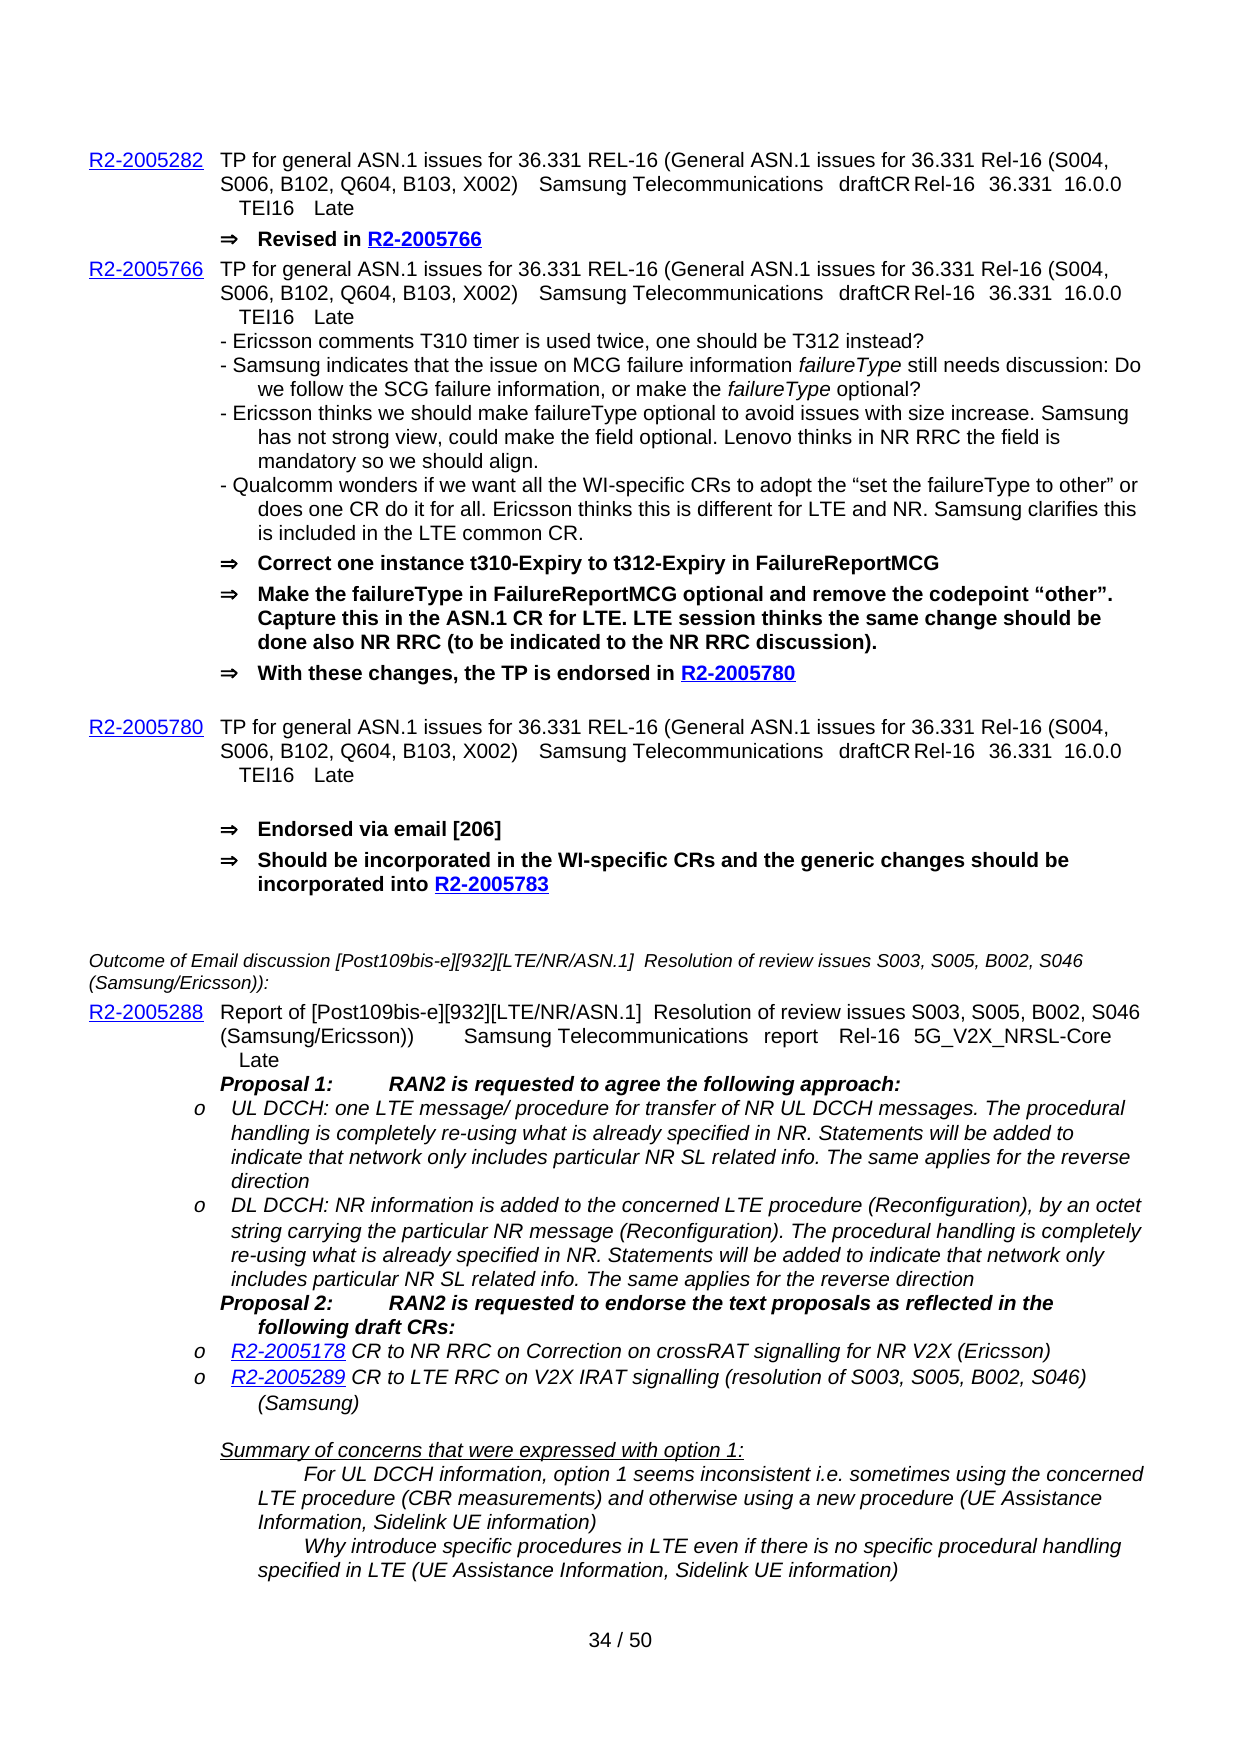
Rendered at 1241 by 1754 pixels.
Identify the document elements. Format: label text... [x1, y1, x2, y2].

text - Qualcomm wonders if we want all the WI-specific CRs to adopt the “set the failureType to other” or does one CR do it for all. Ericsson thinks this is different for LTE and NR. Samsung clarifies this is included in the LTE common CR. [220, 473, 1152, 545]
text - Samsung indicates that the issue on MCG failure information failureType still needs discussion: Do we follow the SCG failure information, or make the failureType optional? [220, 353, 1152, 401]
text Revised in R2-2005766 [220, 226, 1152, 251]
text Correct one instance t310-Expiry to t312-Expiry in FailureReportMCG [220, 551, 1152, 575]
list R2-2005289 CR to LTE RRC on V2X IRAT signalling (resolution of S003, S005, B002, S046) (Samsung) [193, 1364, 1152, 1414]
text  Why introduce specific procedures in LTE even if there is no specific procedural handling specified in LTE (UE Assistance Information, Sidelink UE information) [220, 1534, 1152, 1582]
text - Ericsson thinks we should make failureType optional to avoid issues with size increase. Samsung has not strong view, could make the field optional. Lenovo thinks in NR RRC the field is mandatory so we should align. [220, 401, 1152, 473]
list DL DCCH: NR information is added to the concerned LTE procedure (Reconfiguration), by an octet string carrying the particular NR message (Reconfiguration). The procedural handling is completely re-using what is already specified in NR. Statements will be added to indicate that network only includes particular NR SL related info. The same applies for the reverse direction [193, 1193, 1152, 1291]
text Summary of concerns that were expressed with option 1: [220, 1438, 1152, 1462]
text Proposal 1: RAN2 is requested to agree the following approach: [220, 1071, 1152, 1095]
text Endorsed via email [206] [220, 817, 1152, 842]
text Make the failureType in FailureReportMCG optional and remove the codepoint “other”. Capture this in the ASN.1 CR for LTE. LTE session thinks the same change should be done also NR RRC (to be indicated to the NR RRC discussion). [220, 582, 1152, 654]
list UL DCCH: one LTE message/ procedure for transfer of NR UL DCCH messages. The procedural handling is completely re-using what is already specified in NR. Statements will be added to indicate that network only includes particular NR SL related info. The same applies for the reverse direction [193, 1095, 1152, 1193]
text Outcome of Email discussion [Post109bis-e][932][LTE/NR/ASN.1] Resolution of review issues S003, S005, B002, S046 (Samsung/Ericsson)): [89, 950, 1152, 993]
text Proposal 2: RAN2 is requested to endorse the text proposals as reflected in the following draft CRs: [220, 1291, 1152, 1339]
title R2-2005288 Report of [Post109bis-e][932][LTE/NR/ASN.1] Resolution of review issues S003, S005, B002, S046 (Samsung/Ericsson)) Samsung Telecommunications report Rel-16 5G_V2X_NRSL-Core Late [89, 999, 1152, 1071]
text  For UL DCCH information, option 1 seems inconsistent i.e. sometimes using the concerned LTE procedure (CBR measurements) and otherwise using a new procedure (UE Assistance Information, Sidelink UE information) [220, 1462, 1152, 1534]
title R2-2005766 TP for general ASN.1 issues for 36.331 REL-16 (General ASN.1 issues for 36.331 Rel-16 (S004, S006, B102, Q604, B103, X002) Samsung Telecommunications draftCR Rel-16 36.331 16.0.0 TEI16 Late [89, 257, 1152, 329]
list R2-2005178 CR to NR RRC on Correction on crossRAT signalling for NR V2X (Ericsson) [193, 1339, 1152, 1364]
text With these changes, the TP is endorsed in R2-2005780 [220, 660, 1152, 685]
title R2-2005282 TP for general ASN.1 issues for 36.331 REL-16 (General ASN.1 issues for 36.331 Rel-16 (S004, S006, B102, Q604, B103, X002) Samsung Telecommunications draftCR Rel-16 36.331 16.0.0 TEI16 Late [89, 148, 1152, 220]
title R2-2005780 TP for general ASN.1 issues for 36.331 REL-16 (General ASN.1 issues for 36.331 Rel-16 (S004, S006, B102, Q604, B103, X002) Samsung Telecommunications draftCR Rel-16 36.331 16.0.0 TEI16 Late [89, 715, 1152, 787]
text Should be incorporated in the WI-specific CRs and the generic changes should be incorporated into R2-2005783 [220, 848, 1152, 896]
text - Ericsson comments T310 timer is used twice, one should be T312 instead? [220, 329, 1152, 353]
